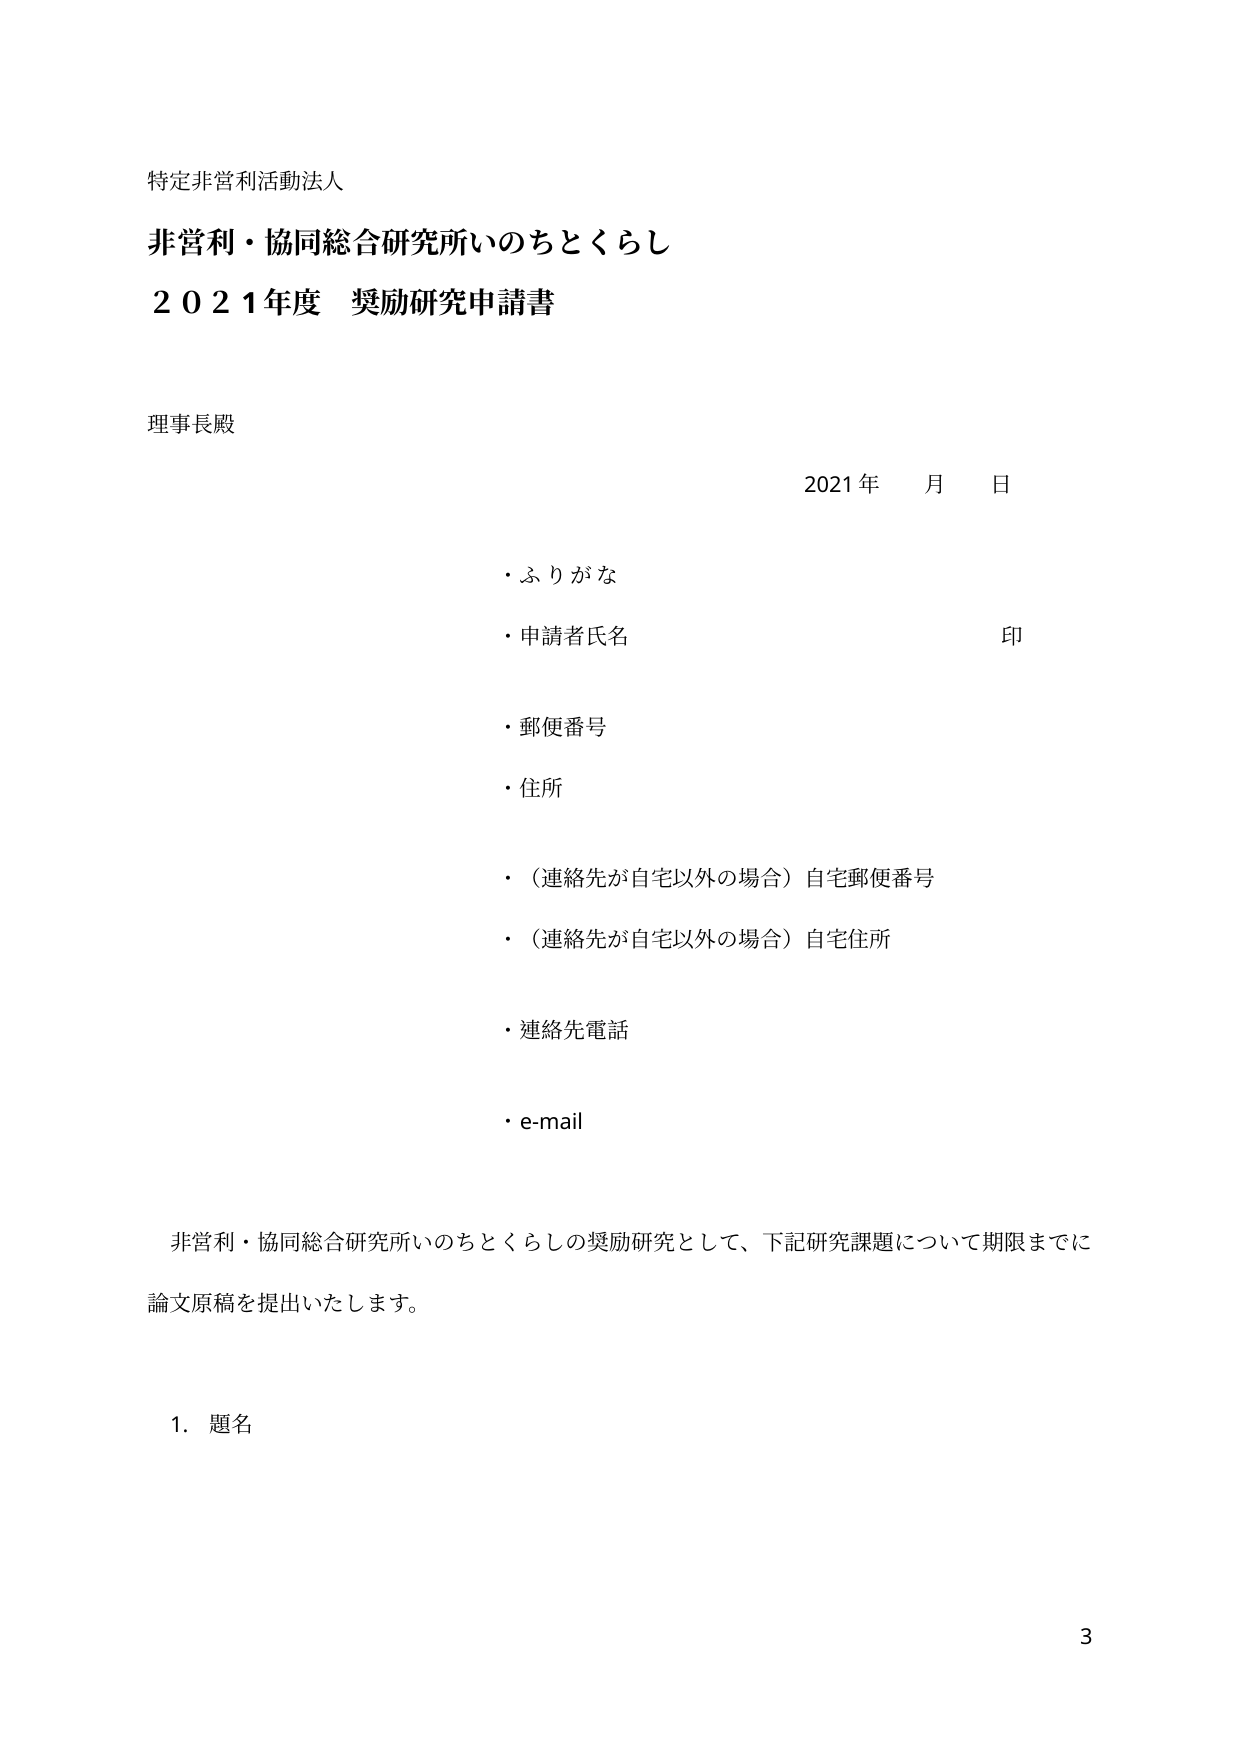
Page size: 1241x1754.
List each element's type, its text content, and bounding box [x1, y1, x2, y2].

text ・e-mail [410, 1089, 1092, 1150]
text ・申請者氏名 印 [148, 604, 1092, 665]
text ・連絡先電話 [148, 999, 1092, 1059]
text 特定非営利活動法人 [148, 150, 1092, 211]
text 非営利・協同総合研究所いのちとくらしの奨励研究として、下記研究課題について期限までに論文原稿を提出いたします。 [148, 1211, 1092, 1332]
text ・郵便番号 [148, 696, 1092, 756]
text ・住所 [410, 756, 1092, 817]
text 理事長殿 [148, 392, 1092, 453]
text ２０２1年度 奨励研究申請書 [148, 271, 1092, 332]
text 非営利・協同総合研究所いのちとくらし [148, 211, 1092, 271]
text ・ふりがな [148, 544, 1092, 604]
text ・（連絡先が自宅以外の場合）自宅郵便番号 [148, 847, 1092, 908]
text 2021年 月 日 [148, 453, 1092, 514]
text ・（連絡先が自宅以外の場合）自宅住所 [148, 908, 1092, 968]
list 題名 [170, 1393, 1092, 1453]
